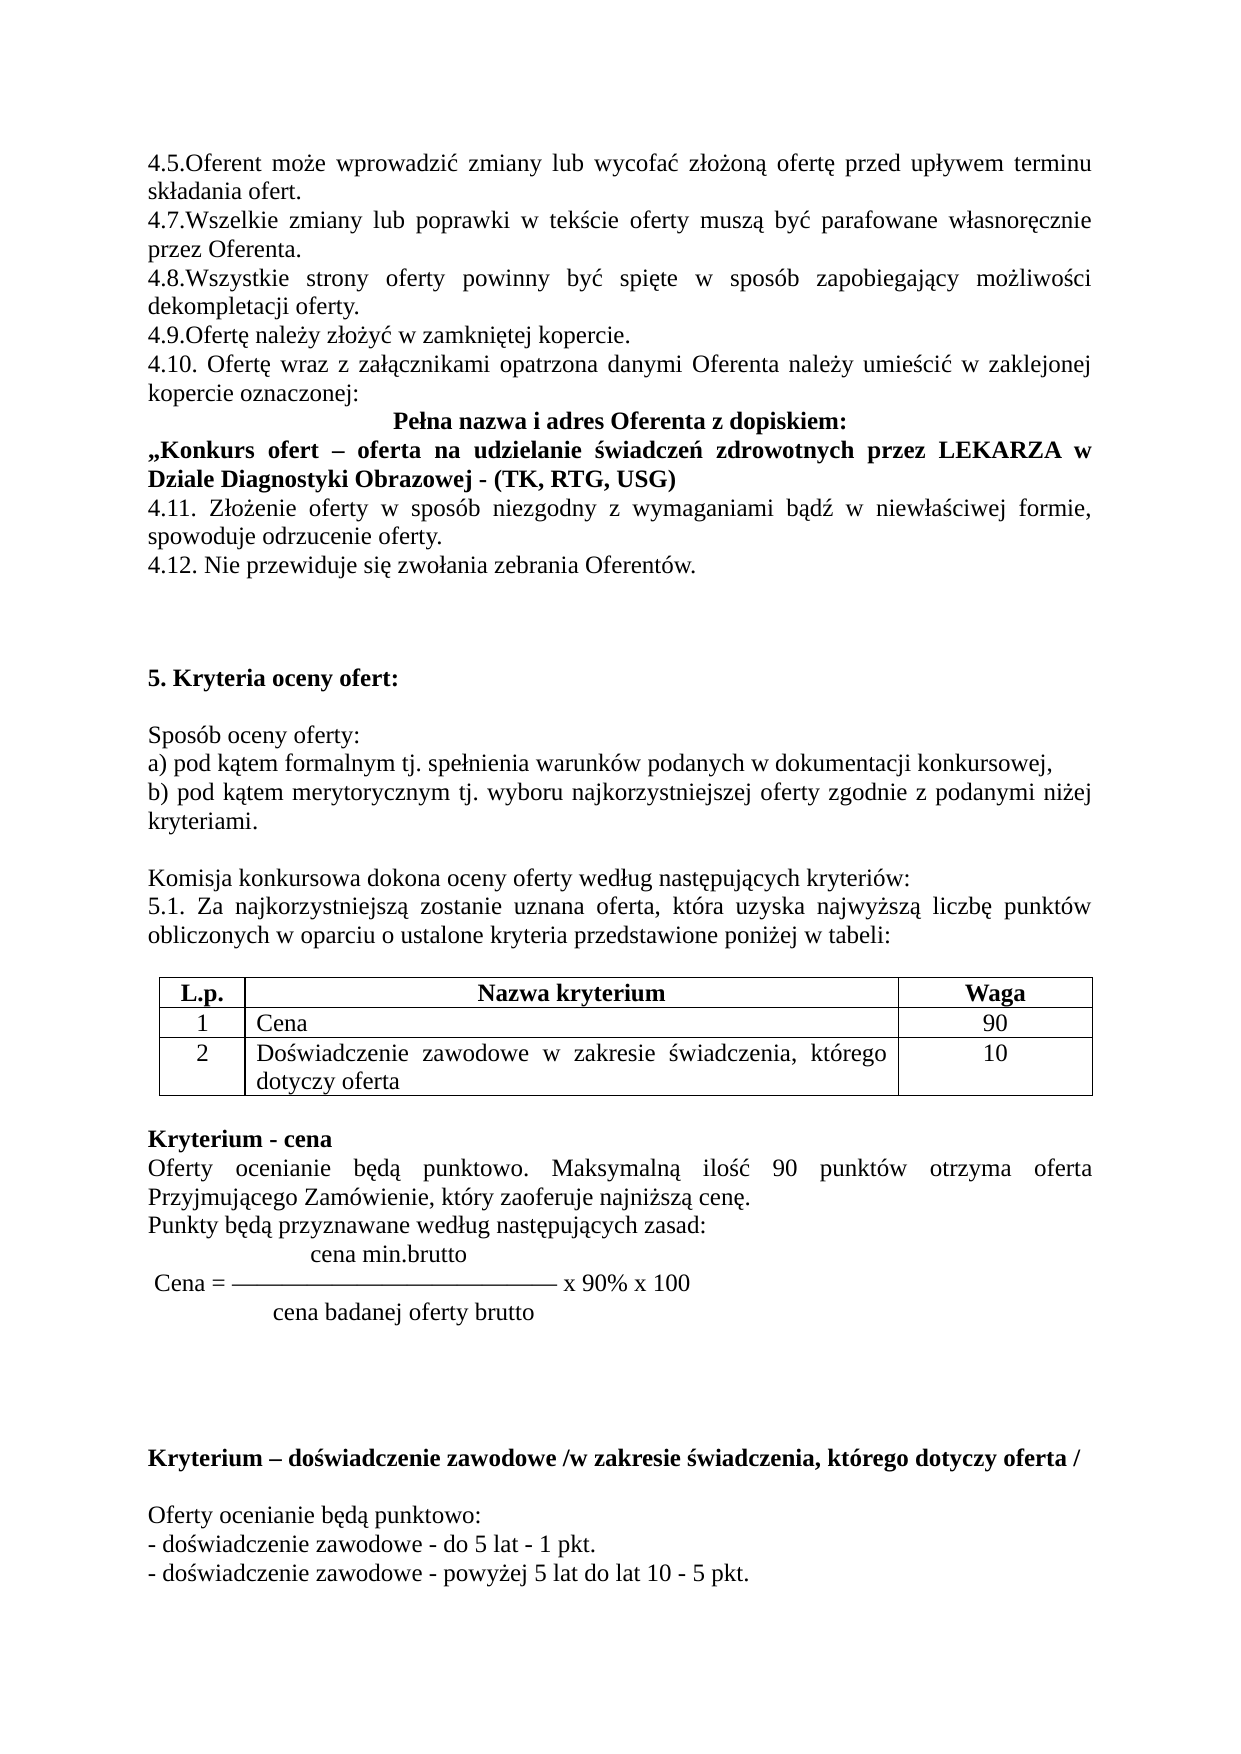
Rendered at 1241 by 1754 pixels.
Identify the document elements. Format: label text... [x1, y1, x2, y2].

text 5. Kryteria oceny ofert: [148, 663, 1093, 692]
table_cell 90 [899, 1008, 1092, 1037]
text cena min.brutto [148, 1239, 1093, 1268]
text 4.7.Wszelkie zmiany lub poprawki w tekście oferty muszą być parafowane własnoręcznie przez Oferenta. [148, 205, 1093, 263]
text a) pod kątem formalnym tj. spełnienia warunków podanych w dokumentacji konkursowej, [148, 748, 1093, 777]
table_cell 2 [160, 1038, 244, 1095]
text Sposób oceny oferty: [148, 720, 1093, 748]
text Cena = ————————————— x 90% x 100 [148, 1268, 1093, 1297]
text 4.11. Złożenie oferty w sposób niezgodny z wymaganiami bądź w niewłaściwej formie, spowoduje odrzucenie oferty. [148, 493, 1093, 550]
text b) pod kątem merytorycznym tj. wyboru najkorzystniejszej oferty zgodnie z podanymi niżej kryteriami. [148, 777, 1093, 835]
text „Konkurs ofert – oferta na udzielanie świadczeń zdrowotnych przez LEKARZA w Dziale Diagnostyki Obrazowej - (TK, RTG, USG) [148, 435, 1093, 493]
table_header Nazwa kryterium [246, 978, 898, 1007]
text 4.12. Nie przewiduje się zwołania zebrania Oferentów. [148, 550, 1093, 579]
text Komisja konkursowa dokona oceny oferty według następujących kryteriów: [148, 863, 1093, 891]
table_header L.p. [160, 978, 244, 1007]
text 4.5.Oferent może wprowadzić zmiany lub wycofać złożoną ofertę przed upływem terminu składania ofert. [148, 148, 1093, 205]
table_cell Cena [246, 1008, 898, 1037]
text 4.9.Ofertę należy złożyć w zamkniętej kopercie. [148, 320, 1093, 349]
table_header Waga [899, 978, 1092, 1007]
text Oferty ocenianie będą punktowo: [148, 1500, 1093, 1529]
text - doświadczenie zawodowe - do 5 lat - 1 pkt. [148, 1529, 1093, 1558]
text Kryterium - cena [148, 1124, 1093, 1153]
table_cell 10 [899, 1038, 1092, 1095]
text Kryterium – doświadczenie zawodowe /w zakresie świadczenia, którego dotyczy oferta / [148, 1443, 1093, 1472]
text - doświadczenie zawodowe - powyżej 5 lat do lat 10 - 5 pkt. [148, 1558, 1093, 1587]
text Punkty będą przyznawane według następujących zasad: [148, 1210, 1093, 1239]
text 4.10. Ofertę wraz z załącznikami opatrzona danymi Oferenta należy umieścić w zaklejonej kopercie oznaczonej: [148, 349, 1093, 406]
text Oferty ocenianie będą punktowo. Maksymalną ilość 90 punktów otrzyma oferta Przyjmującego Zamówienie, który zaoferuje najniższą cenę. [148, 1153, 1093, 1210]
text cena badanej oferty brutto [148, 1297, 1093, 1325]
table_cell Doświadczenie zawodowe w zakresie świadczenia, którego dotyczy oferta [246, 1038, 898, 1095]
text 5.1. Za najkorzystniejszą zostanie uznana oferta, która uzyska najwyższą liczbę punktów obliczonych w oparciu o ustalone kryteria przedstawione poniżej w tabeli: [148, 891, 1093, 949]
text 4.8.Wszystkie strony oferty powinny być spięte w sposób zapobiegający możliwości dekompletacji oferty. [148, 263, 1093, 320]
table_cell 1 [160, 1008, 244, 1037]
text Pełna nazwa i adres Oferenta z dopiskiem: [148, 406, 1093, 435]
